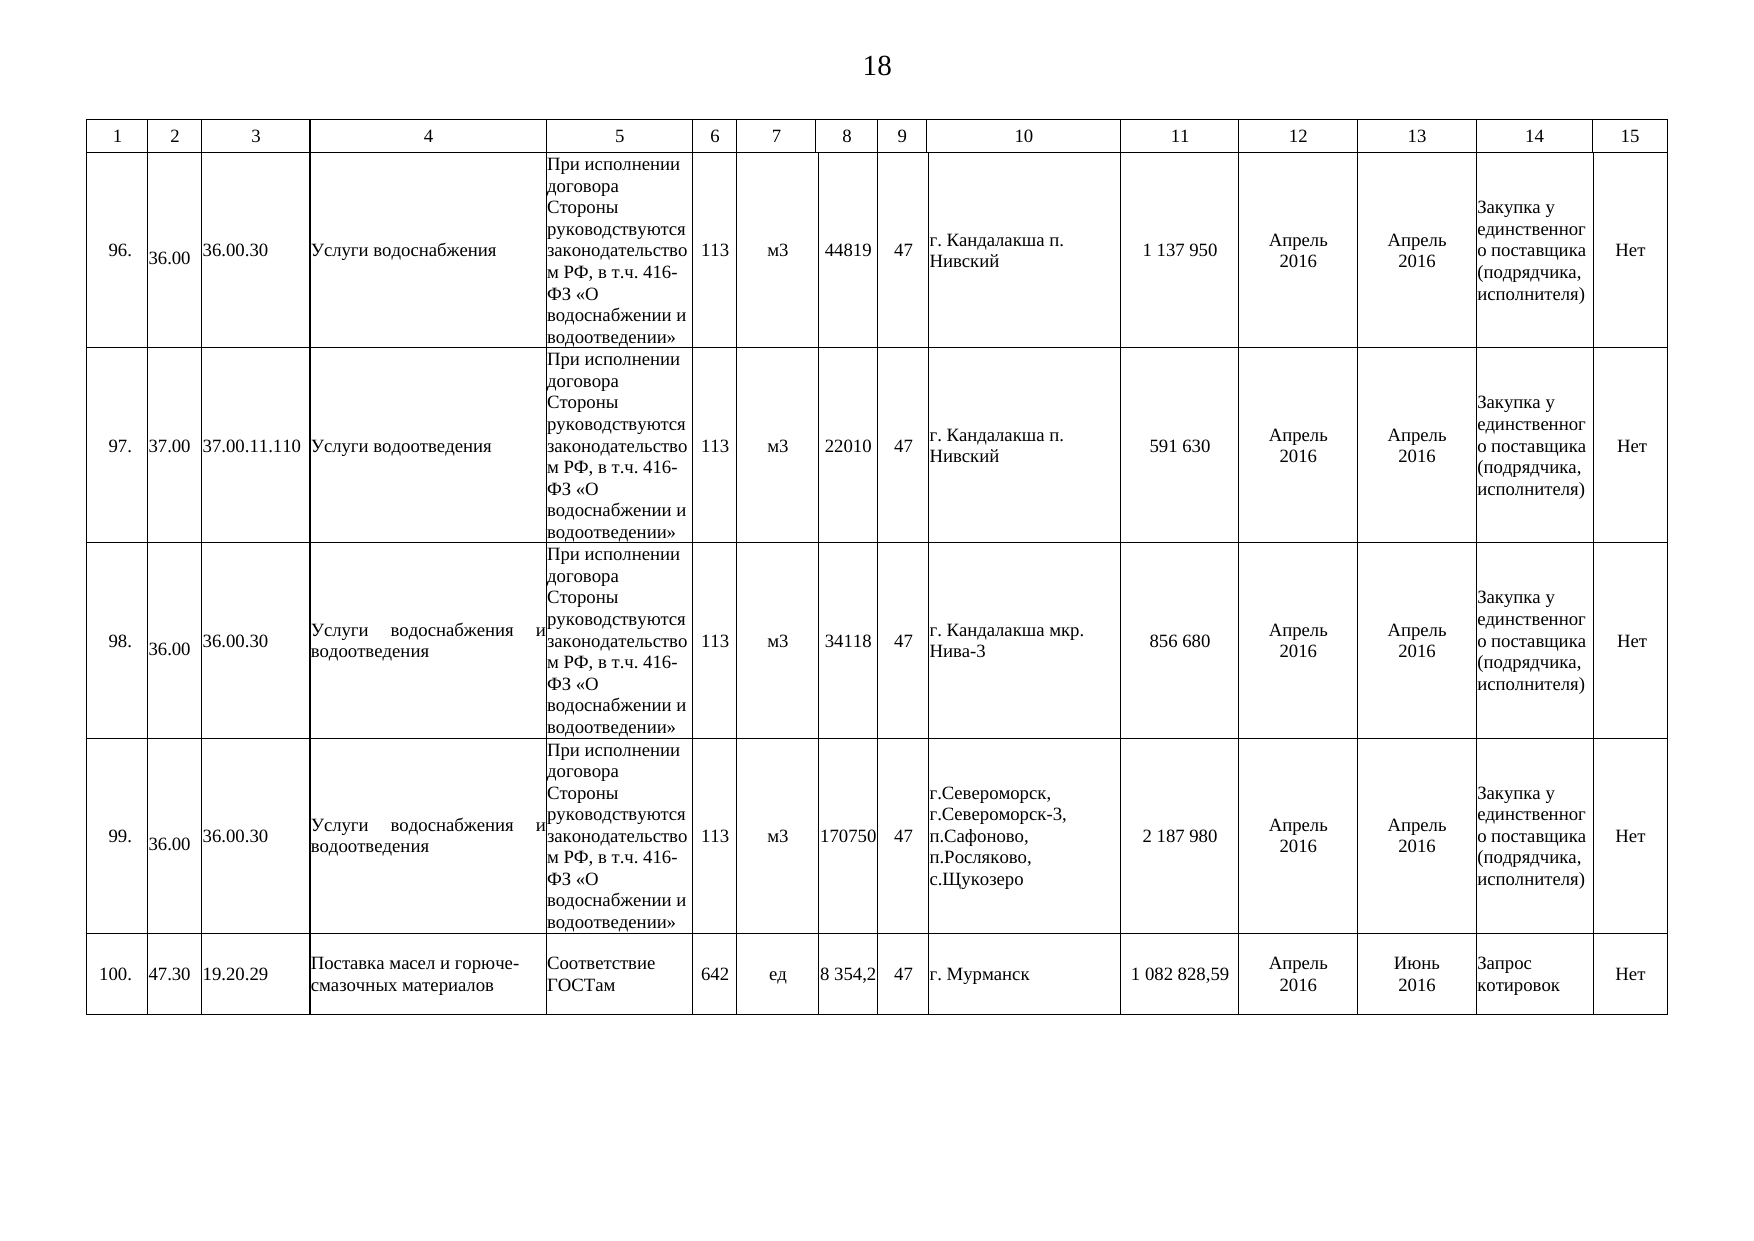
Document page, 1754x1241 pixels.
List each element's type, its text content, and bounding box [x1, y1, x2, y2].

table_header 1 [87, 120, 147, 152]
table_cell 113 [693, 739, 736, 932]
table_cell 34118 [819, 543, 877, 737]
table_cell 37.00.11.110 [202, 348, 309, 542]
table_cell [87, 543, 147, 737]
table_cell 36.00.30 [202, 153, 309, 347]
table_header 8 [816, 120, 877, 152]
table_header 14 [1477, 120, 1592, 152]
table_cell 36.00 [148, 543, 201, 737]
table_cell Услуги водоотведения [311, 348, 546, 542]
table_header 3 [202, 120, 309, 152]
table_header 9 [878, 120, 926, 152]
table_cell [1477, 153, 1593, 347]
table_cell Услуги водоснабжения и водоотведения [311, 739, 546, 932]
table_cell [87, 348, 147, 542]
table_cell Нет [1594, 543, 1667, 737]
table_cell 591 630 [1121, 348, 1238, 542]
table_header 4 [311, 120, 546, 152]
table_cell [87, 934, 147, 1014]
table_cell Апрель 2016 [1358, 153, 1476, 347]
table_cell 36.00.30 [202, 543, 309, 737]
table_cell 856 680 [1121, 543, 1238, 737]
table_cell 113 [693, 348, 736, 542]
table_cell Услуги водоснабжения [311, 153, 546, 347]
table_header 10 [927, 120, 1120, 152]
table_cell 47 [878, 348, 928, 542]
table_cell Апрель 2016 [1358, 348, 1476, 542]
table_cell Закупка у единственного поставщика (подрядчика, исполнителя) [1477, 348, 1593, 542]
table_cell Нет [1594, 934, 1667, 1014]
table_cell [547, 153, 692, 347]
table_cell г. Кандалакша мкр. Нива-3 [929, 543, 1120, 737]
table_cell Нет [1594, 739, 1667, 932]
table_cell 1 137 950 [1121, 153, 1238, 347]
table_cell 36.00.30 [202, 739, 309, 932]
table_cell Запрос котировок [1477, 934, 1593, 1014]
table_cell 642 [693, 934, 736, 1014]
table_cell Апрель 2016 [1239, 934, 1357, 1014]
table_cell г. Кандалакша п. Нивский [929, 153, 1120, 347]
table_cell 47 [878, 543, 928, 737]
table_cell г.Североморск, г.Североморск-3, п.Сафоново, п.Росляково, с.Щукозеро [929, 739, 1120, 932]
table_header 13 [1358, 120, 1476, 152]
table_cell 36.00 [148, 739, 201, 932]
table_cell Апрель 2016 [1239, 153, 1357, 347]
table_cell При исполнении договора Стороны руководствуются законодательством РФ, в т.ч. 416-ФЗ «О водоснабжении и водоотведении» [547, 543, 692, 737]
table_cell 47 [878, 153, 928, 347]
table_cell Апрель 2016 [1239, 739, 1357, 932]
table_cell г. Мурманск [929, 934, 1120, 1014]
table_cell 47 [878, 739, 928, 932]
table_cell Июнь 2016 [1358, 934, 1476, 1014]
table_header 6 [693, 120, 736, 152]
table_cell Нет [1594, 153, 1667, 347]
table_cell м3 [737, 348, 818, 542]
table_cell [87, 739, 147, 932]
table_header 11 [1121, 120, 1238, 152]
table_cell Закупка у единственного поставщика (подрядчика, исполнителя) [1477, 543, 1593, 737]
table_cell 47.30 [148, 934, 201, 1014]
table_cell ед [737, 934, 818, 1014]
table_header 15 [1593, 120, 1667, 152]
table_cell м3 [737, 543, 818, 737]
table_cell Поставка масел и горюче-смазочных материалов [311, 934, 546, 1014]
table_cell 1 082 828,59 [1121, 934, 1238, 1014]
table_cell 44819 [819, 153, 877, 347]
table_cell 47 [878, 934, 928, 1014]
table_cell 19.20.29 [202, 934, 309, 1014]
table_cell Закупка у единственного поставщика (подрядчика, исполнителя) [1477, 739, 1593, 932]
table_cell 113 [693, 543, 736, 737]
table_cell Соответствие ГОСТам [547, 934, 692, 1014]
table_cell Апрель 2016 [1358, 739, 1476, 932]
table_cell 36.00 [148, 153, 201, 347]
table_cell 113 [693, 153, 736, 347]
table_header 2 [148, 120, 201, 152]
table_header 12 [1239, 120, 1357, 152]
table_cell При исполнении договора Стороны руководствуются законодательством РФ, в т.ч. 416-ФЗ «О водоснабжении и водоотведении» [547, 348, 692, 542]
table_cell [87, 153, 147, 347]
table_cell 8 354,2 [819, 934, 877, 1014]
table_header 7 [737, 120, 815, 152]
table_cell Нет [1594, 348, 1667, 542]
table_cell 2 187 980 [1121, 739, 1238, 932]
table_cell При исполнении договора Стороны руководствуются законодательством РФ, в т.ч. 416-ФЗ «О водоснабжении и водоотведении» [547, 739, 692, 932]
table_cell Апрель 2016 [1239, 543, 1357, 737]
table_cell м3 [737, 739, 818, 932]
table_cell г. Кандалакша п. Нивский [929, 348, 1120, 542]
table_cell 37.00 [148, 348, 201, 542]
table_cell 22010 [819, 348, 877, 542]
table_cell 170750 [819, 739, 877, 932]
table_cell м3 [737, 153, 818, 347]
table_cell Апрель 2016 [1358, 543, 1476, 737]
table_cell Услуги водоснабжения и водоотведения [311, 543, 546, 737]
table_cell Апрель 2016 [1239, 348, 1357, 542]
table_header 5 [547, 120, 692, 152]
